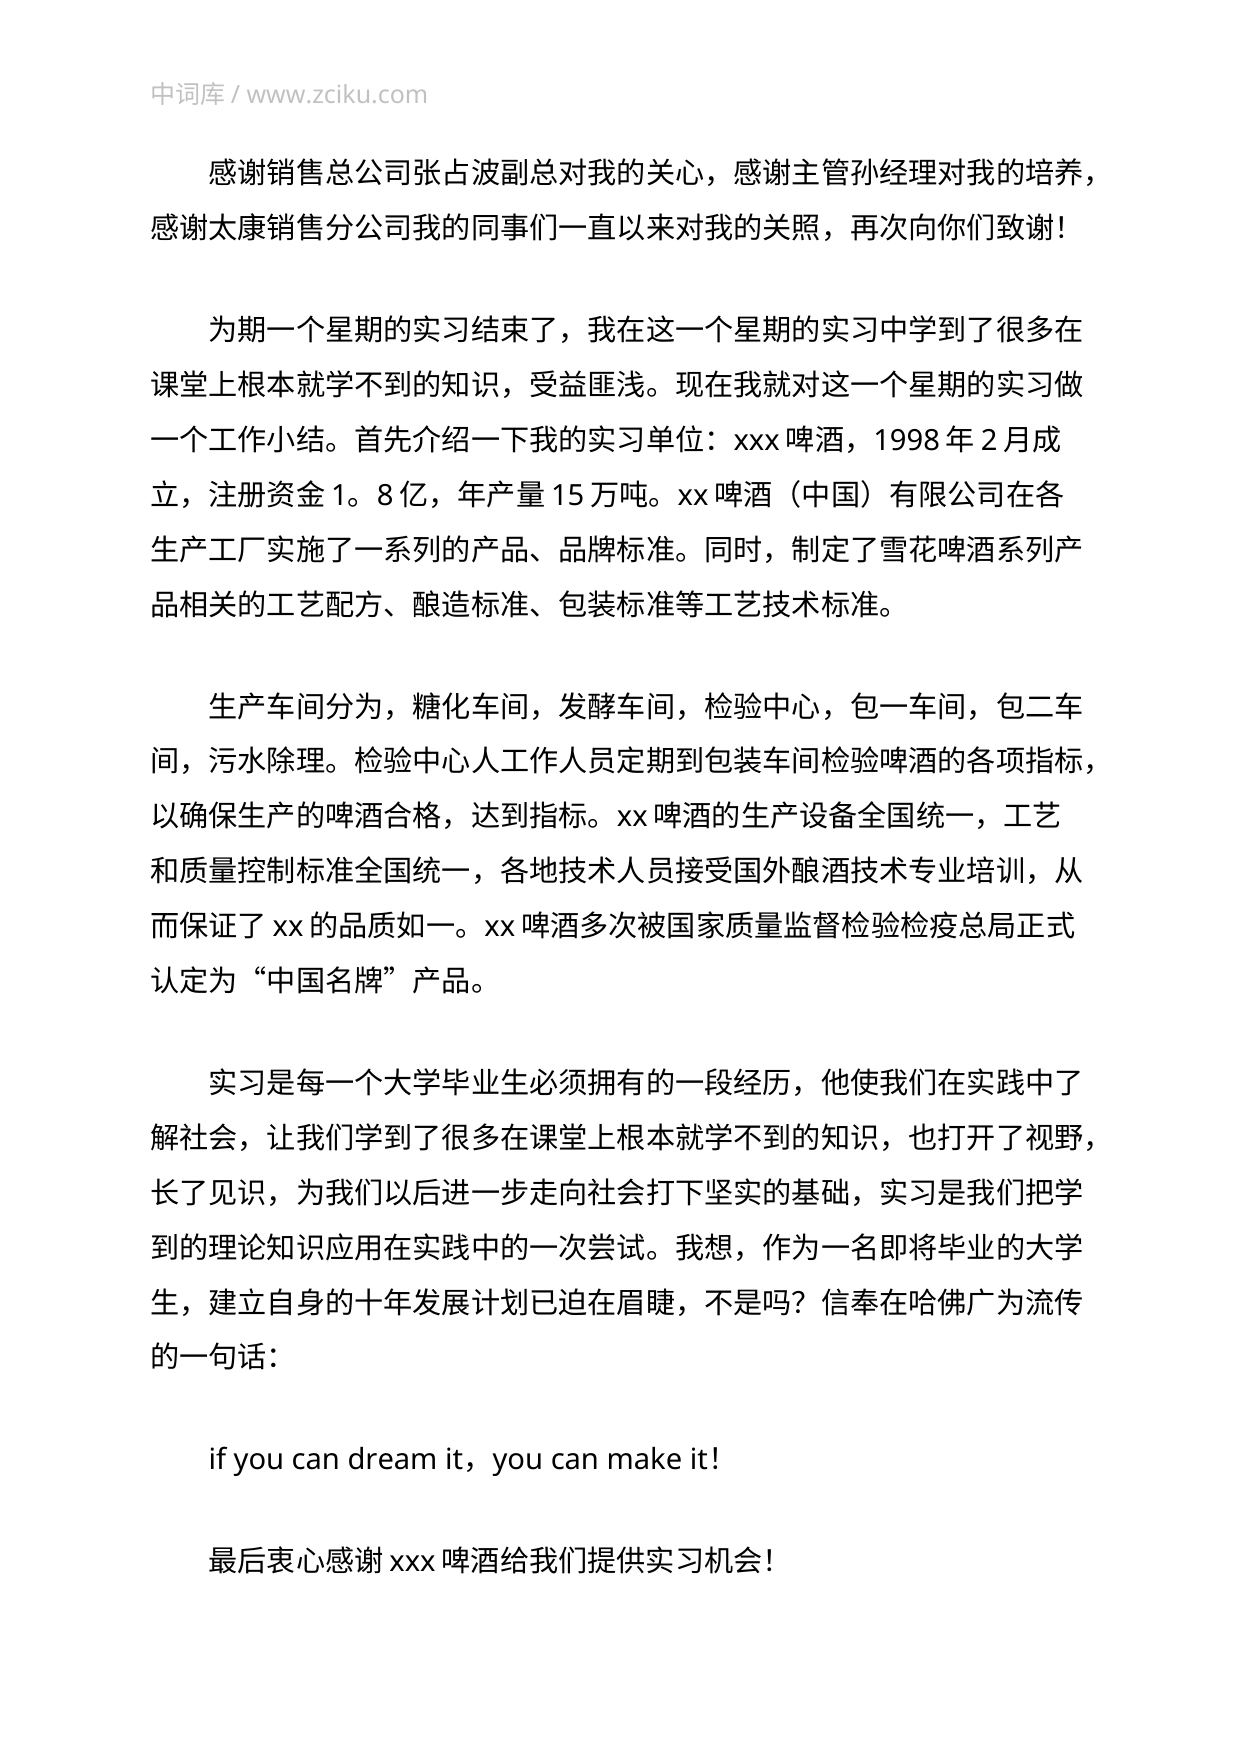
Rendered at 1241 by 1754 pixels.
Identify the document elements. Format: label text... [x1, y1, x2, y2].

text 最后衷心感谢xxx啤酒给我们提供实习机会！ [150, 1538, 1090, 1580]
text 生产车间分为，糖化车间，发酵车间，检验中心，包一车间，包二车间，污水除理。检验中心人工作人员定期到包装车间检验啤酒的各项指标，以确保生产的啤酒合格，达到指标。xx啤酒的生产设备全国统一，工艺和质量控制标准全国统一，各地技术人员接受国外酿酒技术专业培训，从而保证了xx的品质如一。xx啤酒多次被国家质量监督检验检疫总局正式认定为“中国名牌”产品。 [150, 683, 1090, 1000]
text 感谢销售总公司张占波副总对我的关心，感谢主管孙经理对我的培养，感谢太康销售分公司我的同事们一直以来对我的关照，再次向你们致谢！ [150, 150, 1090, 247]
text if you can dream it，you can make it！ [150, 1436, 1090, 1478]
text 为期一个星期的实习结束了，我在这一个星期的实习中学到了很多在课堂上根本就学不到的知识，受益匪浅。现在我就对这一个星期的实习做一个工作小结。首先介绍一下我的实习单位：xxx啤酒，1998年2月成立，注册资金1。8亿，年产量15万吨。xx啤酒（中国）有限公司在各生产工厂实施了一系列的产品、品牌标准。同时，制定了雪花啤酒系列产品相关的工艺配方、酿造标准、包装标准等工艺技术标准。 [150, 307, 1090, 624]
text 实习是每一个大学毕业生必须拥有的一段经历，他使我们在实践中了解社会，让我们学到了很多在课堂上根本就学不到的知识，也打开了视野，长了见识，为我们以后进一步走向社会打下坚实的基础，实习是我们把学到的理论知识应用在实践中的一次尝试。我想，作为一名即将毕业的大学生，建立自身的十年发展计划已迫在眉睫，不是吗？信奉在哈佛广为流传的一句话： [150, 1059, 1090, 1376]
